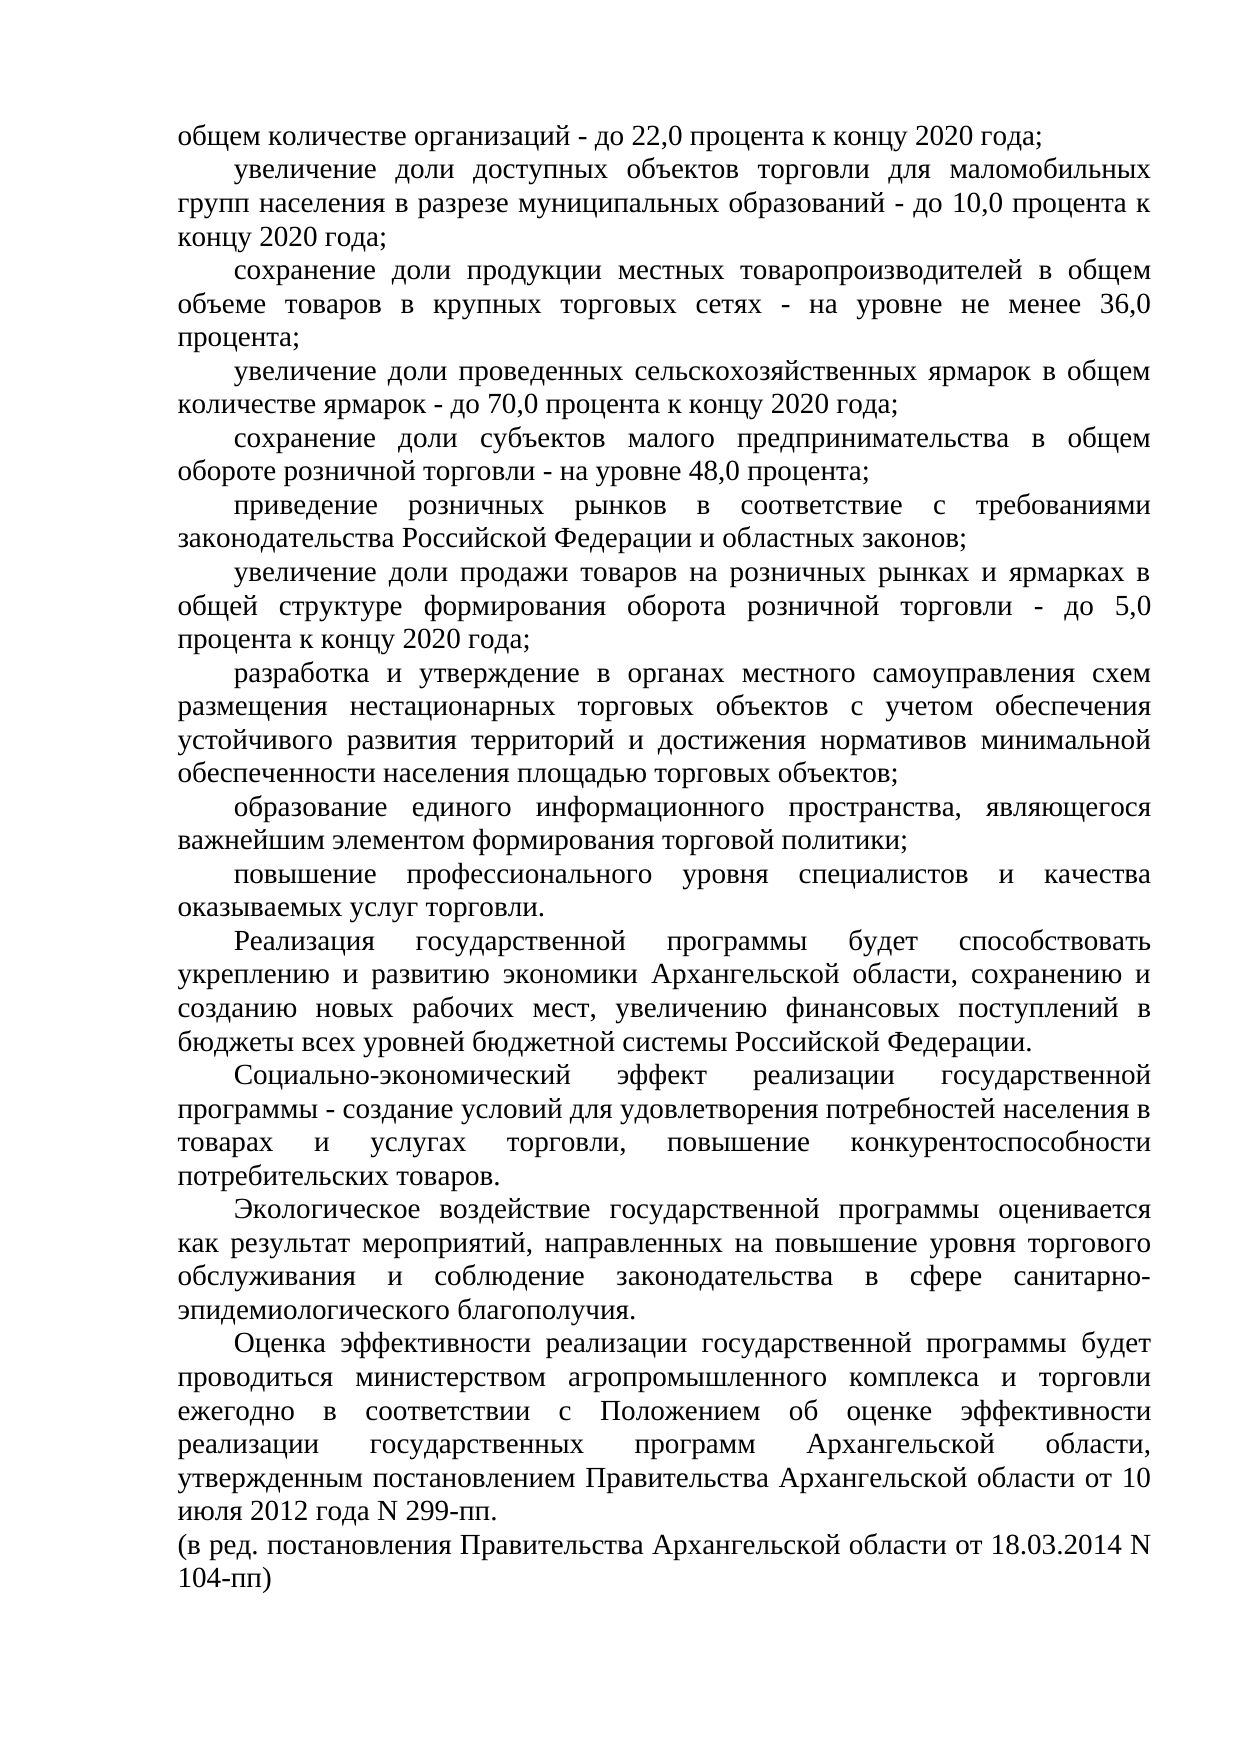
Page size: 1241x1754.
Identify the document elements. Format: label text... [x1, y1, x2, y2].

text приведение розничных рынков в соответствие с требованиями законодательства Российской Федерации и областных законов; [177, 487, 1152, 554]
text увеличение доли доступных объектов торговли для маломобильных групп населения в разрезе муниципальных образований - до 10,0 процента к концу 2020 года; [177, 152, 1152, 252]
text разработка и утверждение в органах местного самоуправления схем размещения нестационарных торговых объектов с учетом обеспечения устойчивого развития территорий и достижения нормативов минимальной обеспеченности населения площадью торговых объектов; [177, 655, 1152, 789]
text Экологическое воздействие государственной программы оценивается как результат мероприятий, направленных на повышение уровня торгового обслуживания и соблюдение законодательства в сфере санитарно-эпидемиологического благополучия. [177, 1191, 1152, 1326]
text Реализация государственной программы будет способствовать укреплению и развитию экономики Архангельской области, сохранению и созданию новых рабочих мест, увеличению финансовых поступлений в бюджеты всех уровней бюджетной системы Российской Федерации. [177, 923, 1152, 1057]
text Социально-экономический эффект реализации государственной программы - создание условий для удовлетворения потребностей населения в товарах и услугах торговли, повышение конкурентоспособности потребительских товаров. [177, 1057, 1152, 1191]
text увеличение доли продажи товаров на розничных рынках и ярмарках в общей структуре формирования оборота розничной торговли - до 5,0 процента к концу 2020 года; [177, 554, 1152, 655]
text сохранение доли продукции местных товаропроизводителей в общем объеме товаров в крупных торговых сетях - на уровне не менее 36,0 процента; [177, 252, 1152, 353]
text увеличение доли проведенных сельскохозяйственных ярмарок в общем количестве ярмарок - до 70,0 процента к концу 2020 года; [177, 353, 1152, 420]
text повышение профессионального уровня специалистов и качества оказываемых услуг торговли. [177, 856, 1152, 923]
text образование единого информационного пространства, являющегося важнейшим элементом формирования торговой политики; [177, 789, 1152, 856]
text (в ред. постановления Правительства Архангельской области от 18.03.2014 N 104-пп) [177, 1527, 1152, 1594]
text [177, 118, 1152, 152]
text Оценка эффективности реализации государственной программы будет проводиться министерством агропромышленного комплекса и торговли ежегодно в соответствии с Положением об оценке эффективности реализации государственных программ Архангельской области, утвержденным постановлением Правительства Архангельской области от 10 июля 2012 года N 299-пп. [177, 1326, 1152, 1527]
text сохранение доли субъектов малого предпринимательства в общем обороте розничной торговли - на уровне 48,0 процента; [177, 420, 1152, 487]
